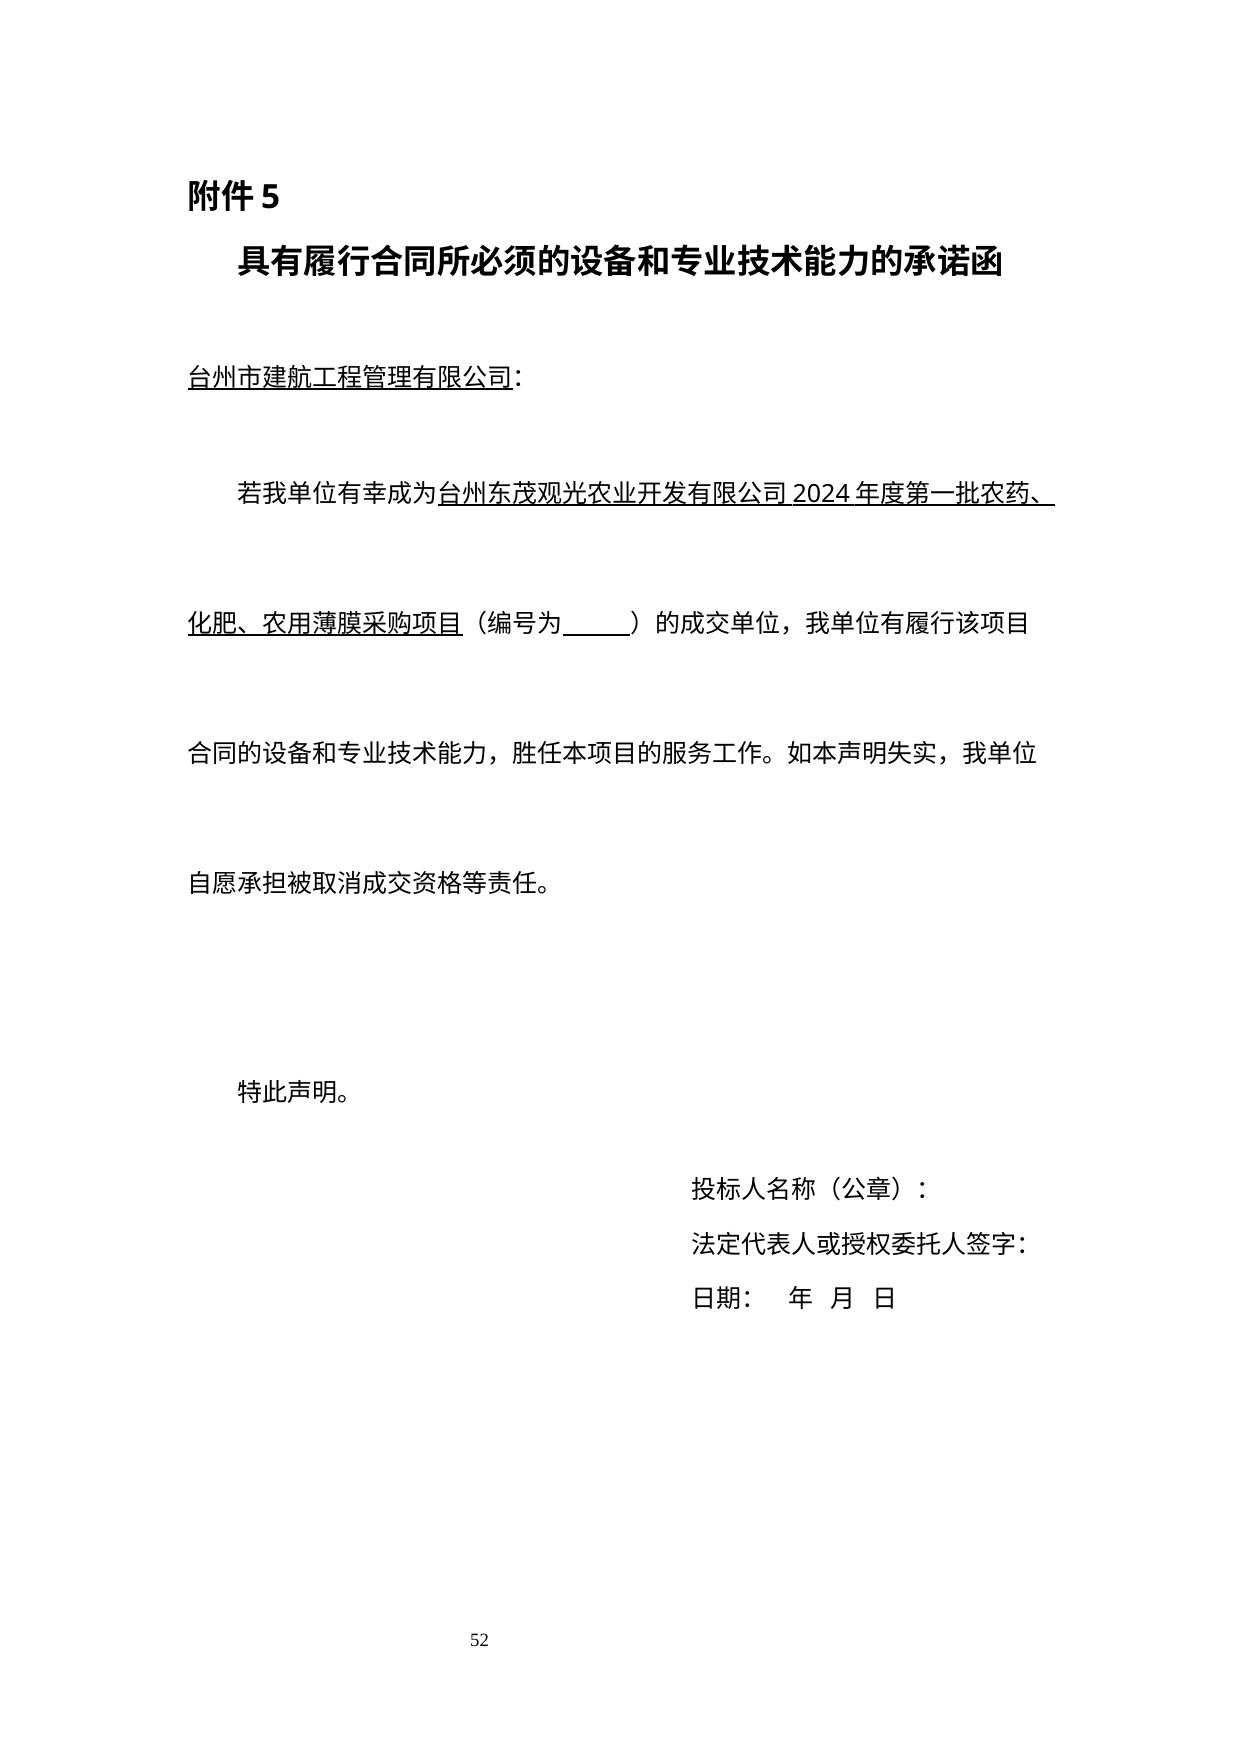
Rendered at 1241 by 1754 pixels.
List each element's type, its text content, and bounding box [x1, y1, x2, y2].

text 台州市建航工程管理有限公司： [187, 357, 1053, 393]
text 日期： 年 月 日 [187, 1279, 1053, 1315]
text 具有履行合同所必须的设备和专业技术能力的承诺函 [187, 227, 1053, 292]
text 特此声明。 [187, 1058, 1053, 1123]
text 附件5 [187, 162, 1053, 227]
text 投标人名称（公章）： [187, 1170, 1053, 1206]
text 法定代表人或授权委托人签字： [187, 1224, 1053, 1261]
text 若我单位有幸成为台州东茂观光农业开发有限公司2024年度第一批农药、化肥、农用薄膜采购项目（编号为 ）的成交单位，我单位有履行该项目合同的设备和专业技术能力，胜任本项目的服务工作。如本声明失实，我单位自愿承担被取消成交资格等责任。 [187, 459, 1053, 914]
